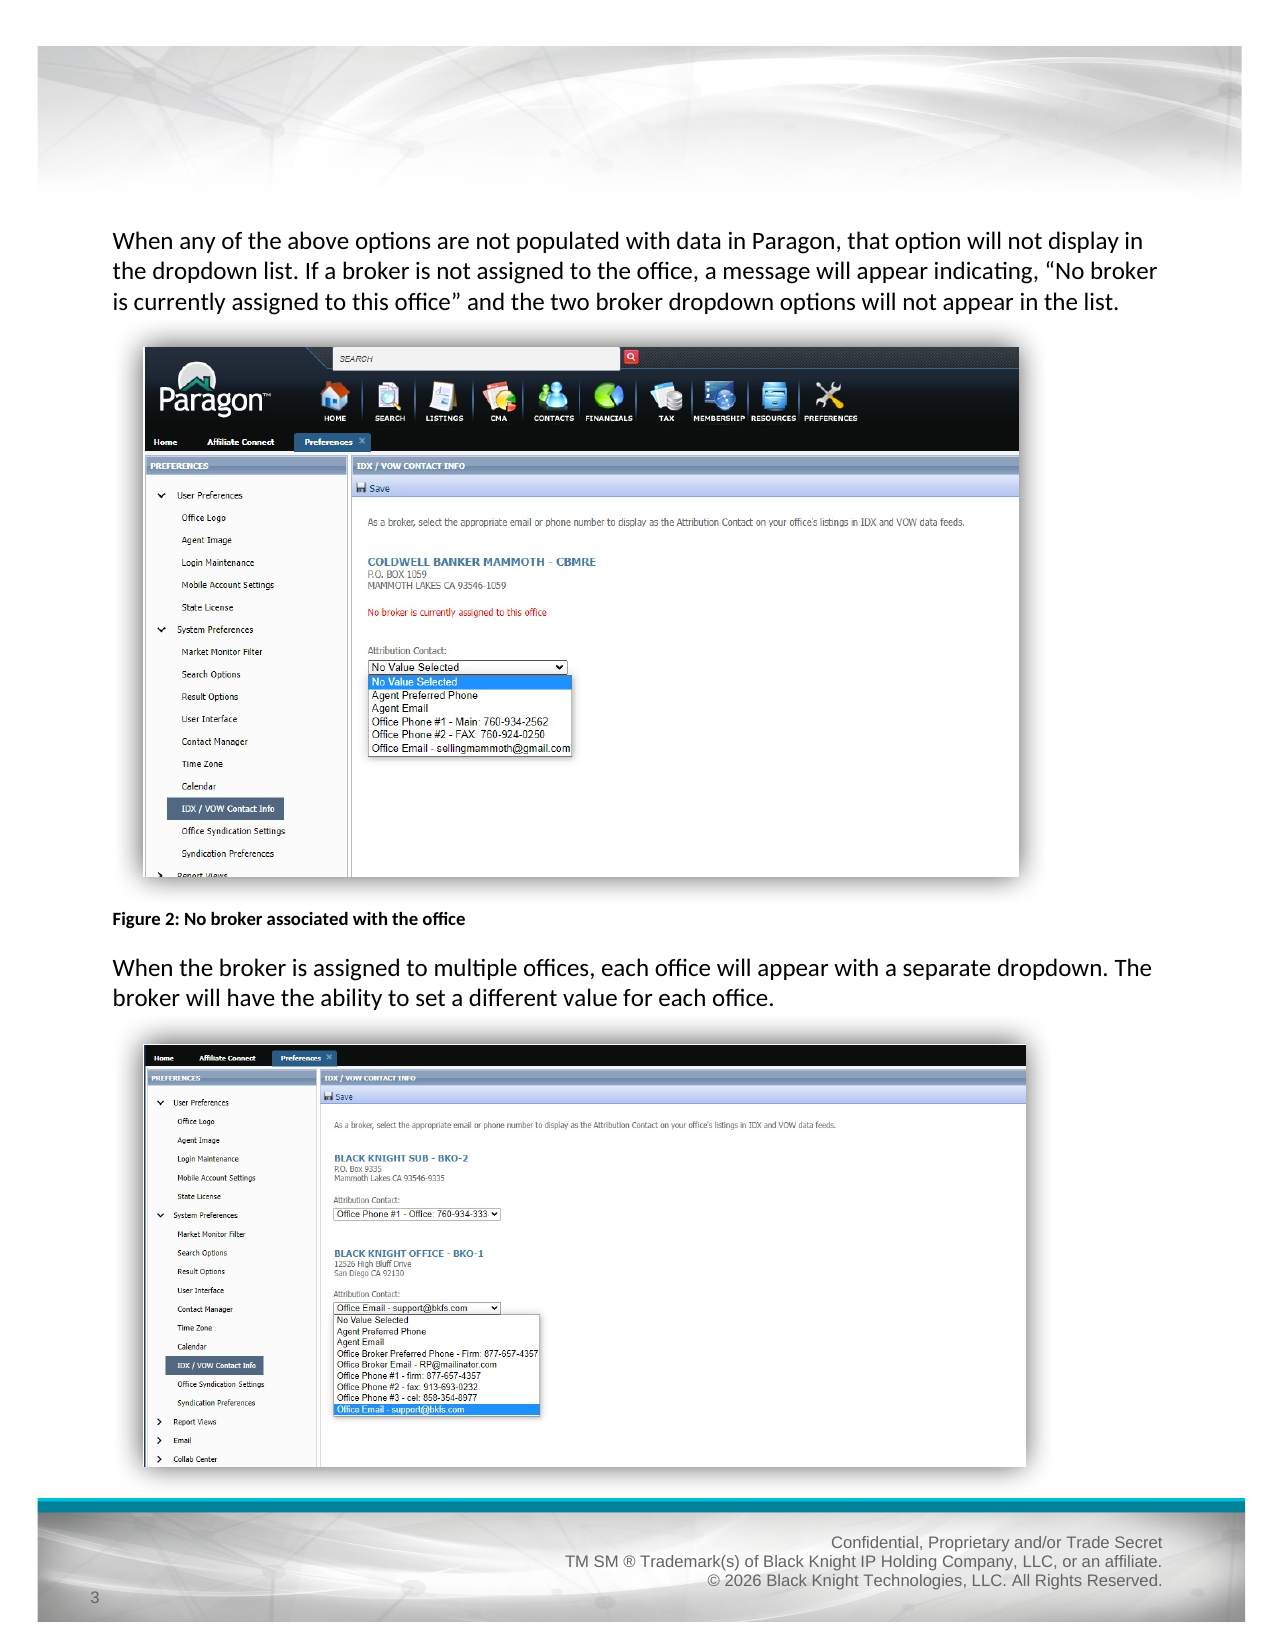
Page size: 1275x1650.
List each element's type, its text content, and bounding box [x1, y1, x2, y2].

picture [143, 1044, 1026, 1467]
text When any of the above options are not populated with data in Paragon, that option will not display in the dropdown list. If a broker is not assigned to the office, a message will appear indicating, “No broker is currently assigned to this office” and the two broker dropdown options will not appear in the list. [112, 225, 1162, 317]
picture [143, 347, 1019, 877]
text Figure 2: No broker associated with the office [112, 907, 1162, 930]
picture [37, 46, 1242, 200]
picture [37, 1498, 1246, 1632]
